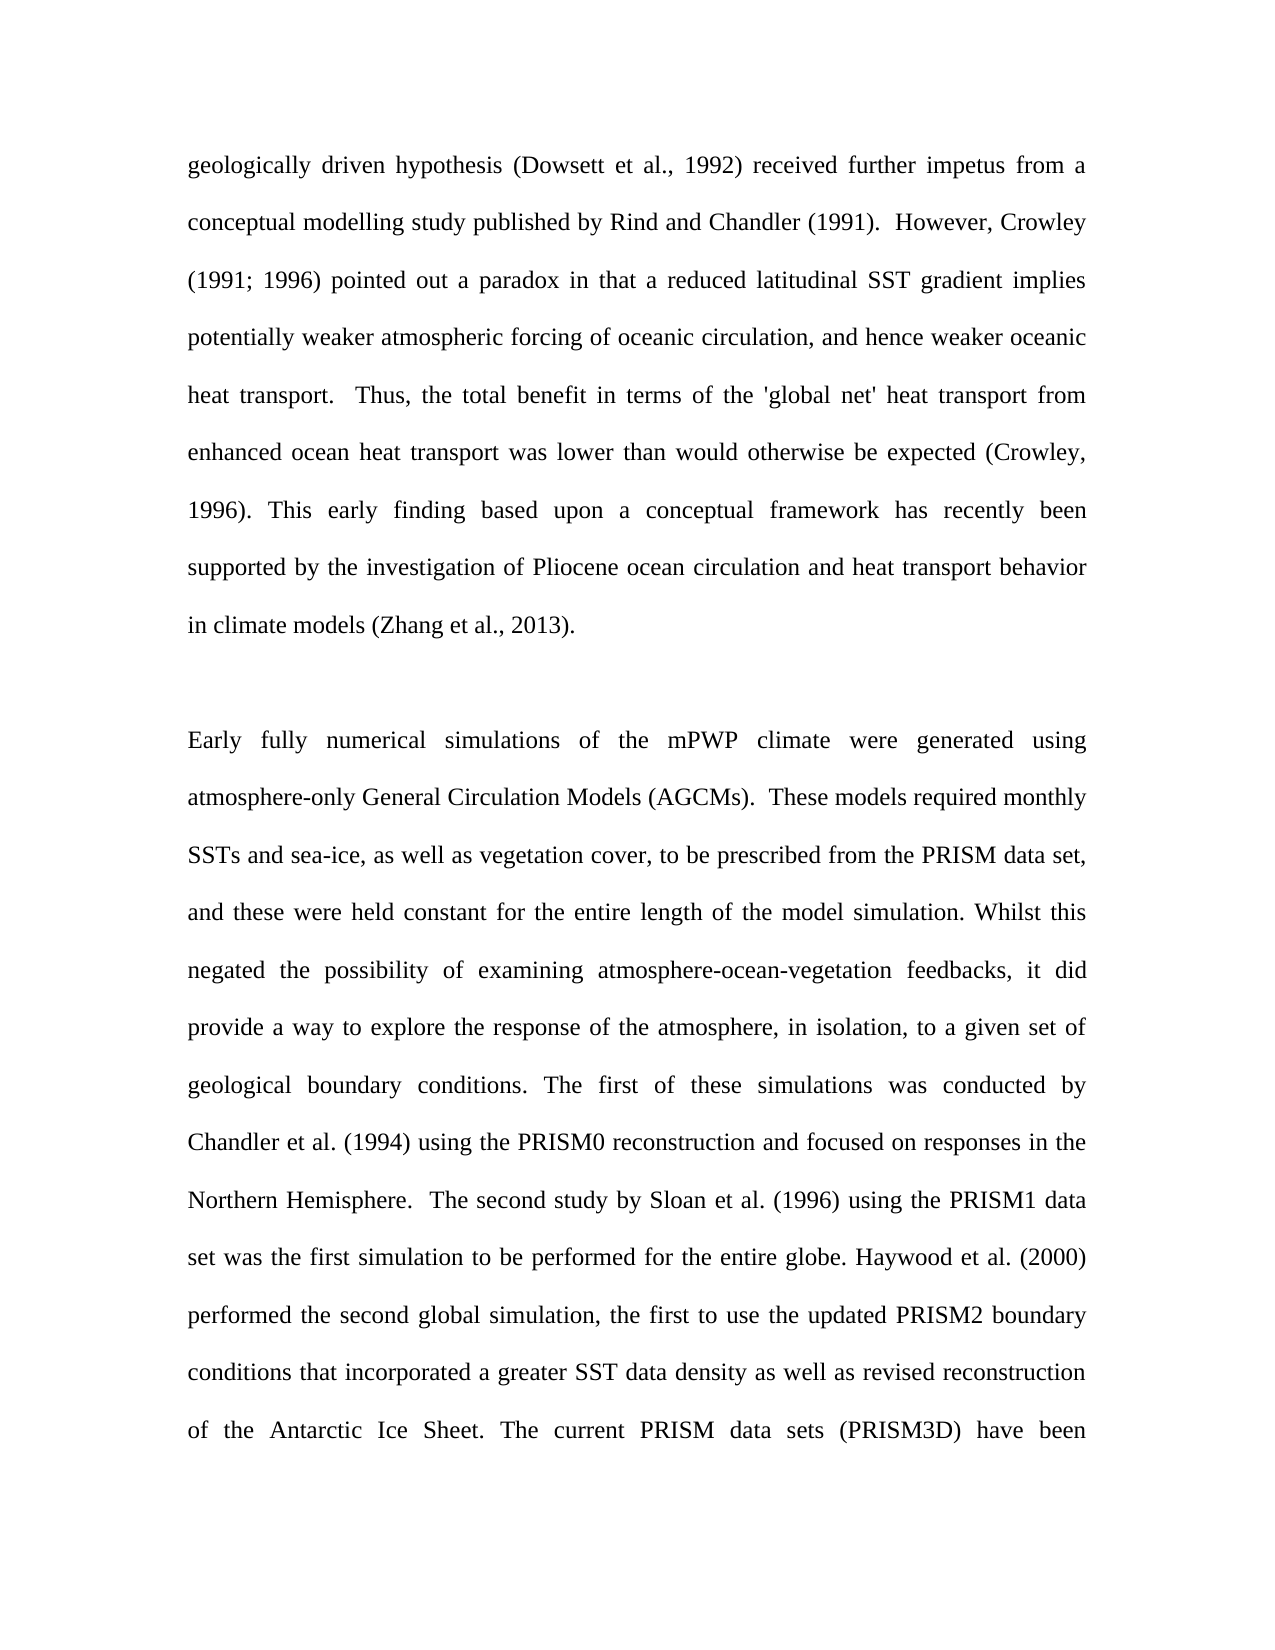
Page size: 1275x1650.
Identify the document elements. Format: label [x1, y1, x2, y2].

text [187, 150, 1087, 639]
text [187, 725, 1087, 1444]
